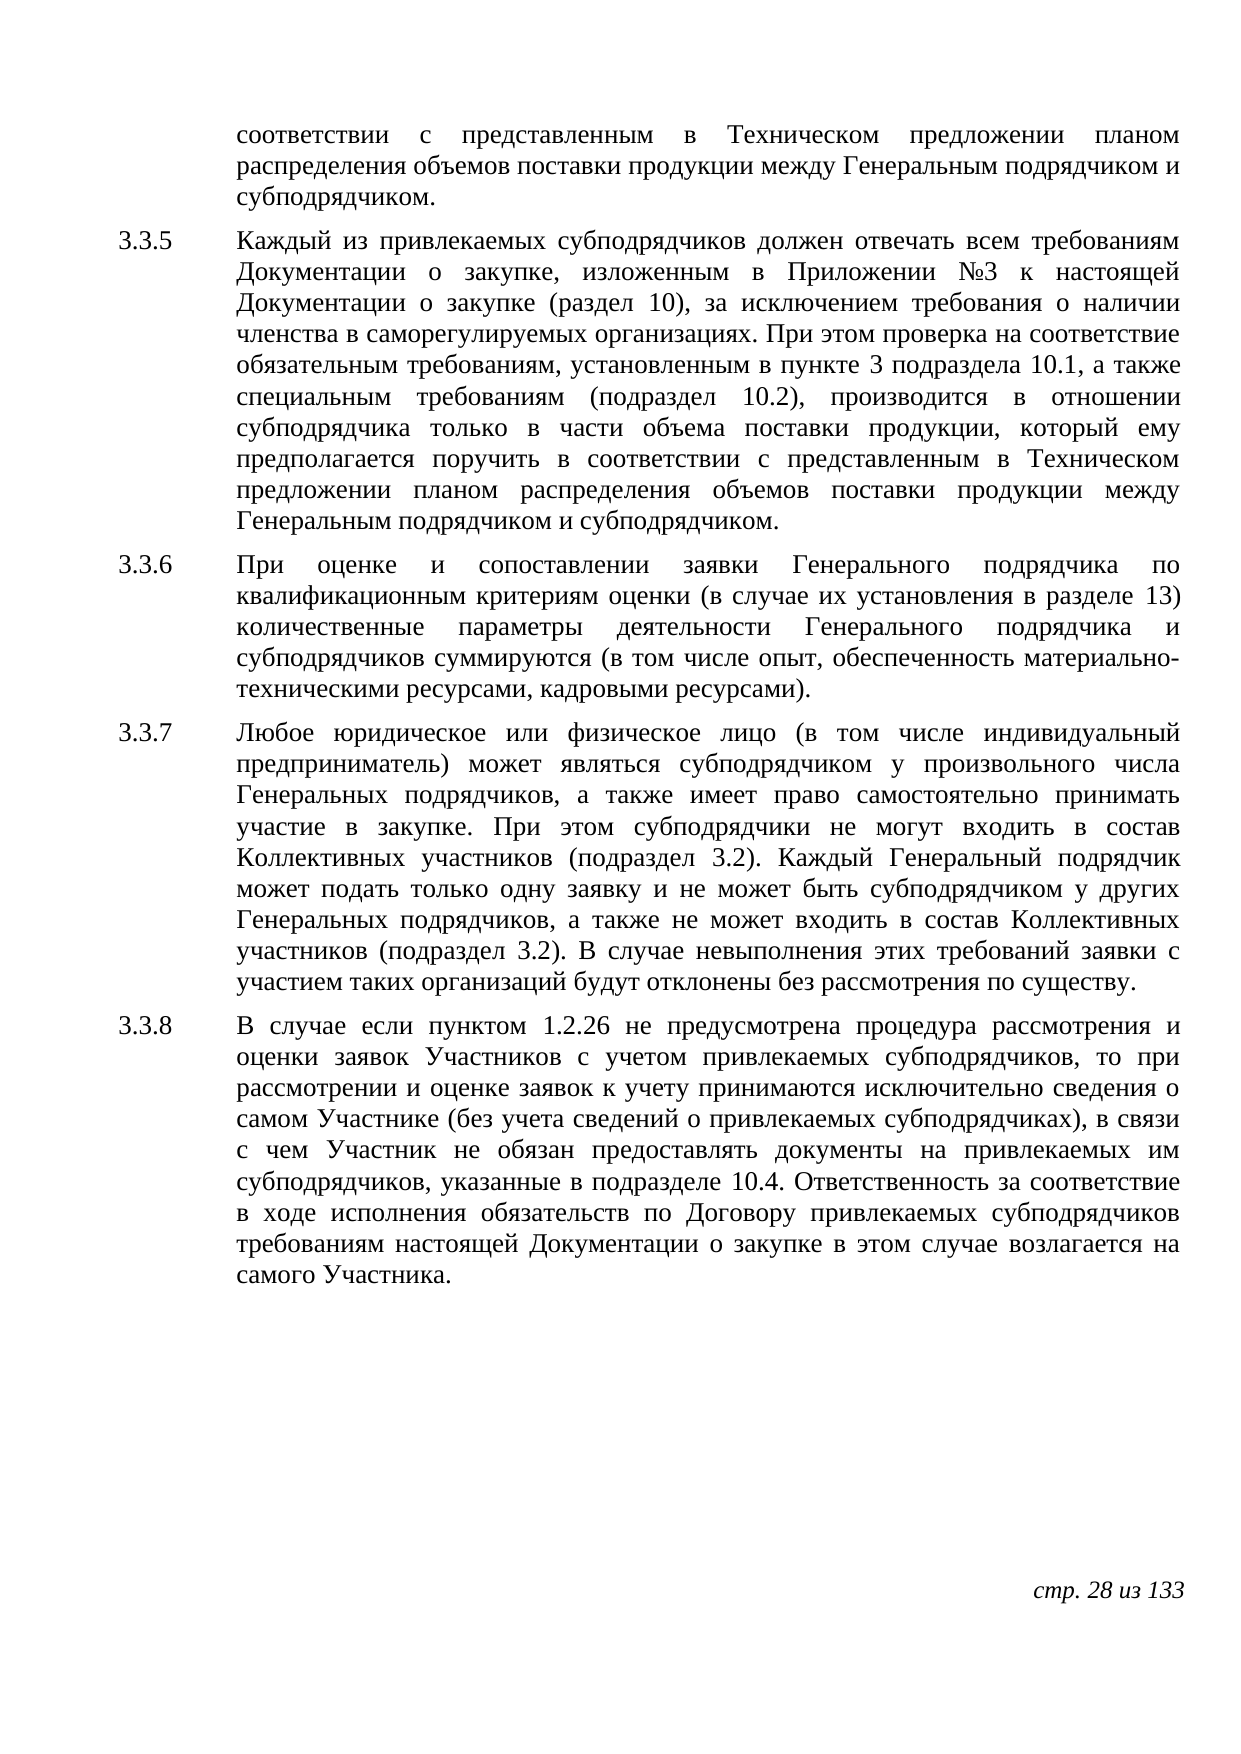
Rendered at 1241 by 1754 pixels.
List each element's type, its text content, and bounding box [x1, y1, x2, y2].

text Каждый из привлекаемых субподрядчиков должен отвечать всем требованиям Документации о закупке, изложенным в Приложении №3 к настоящей Документации о закупке (раздел 10), за исключением требования о наличии членства в саморегулируемых организациях. При этом проверка на соответствие обязательным требованиям, установленным в пункте 3 подраздела 10.1, а также специальным требованиям (подраздел 10.2), производится в отношении субподрядчика только в части объема поставки продукции, который ему предполагается поручить в соответствии с представленным в Техническом предложении планом распределения объемов поставки продукции между Генеральным подрядчиком и субподрядчиком. [118, 224, 1181, 536]
text При оценке и сопоставлении заявки Генерального подрядчика по квалификационным критериям оценки (в случае их установления в разделе 13) количественные параметры деятельности Генерального подрядчика и субподрядчиков суммируются (в том числе опыт, обеспеченность материально-техническими ресурсами, кадровыми ресурсами). [118, 548, 1181, 704]
text Любое юридическое или физическое лицо (в том числе индивидуальный предприниматель) может являться субподрядчиком у произвольного числа Генеральных подрядчиков, а также имеет право самостоятельно принимать участие в закупке. При этом субподрядчики не могут входить в состав Коллективных участников (подраздел 3.2). Каждый Генеральный подрядчик может подать только одну заявку и не может быть субподрядчиком у других Генеральных подрядчиков, а также не может входить в состав Коллективных участников (подраздел 3.2). В случае невыполнения этих требований заявки с участием таких организаций будут отклонены без рассмотрения по существу. [118, 716, 1181, 997]
text В случае если пунктом 1.2.26 не предусмотрена процедура рассмотрения и оценки заявок Участников с учетом привлекаемых субподрядчиков, то при рассмотрении и оценке заявок к учету принимаются исключительно сведения о самом Участнике (без учета сведений о привлекаемых субподрядчиках), в связи с чем Участник не обязан предоставлять документы на привлекаемых им субподрядчиков, указанные в подразделе 10.4. Ответственность за соответствие в ходе исполнения обязательств по Договору привлекаемых субподрядчиков требованиям настоящей Документации о закупке в этом случае возлагается на самого Участника. [118, 1009, 1181, 1289]
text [118, 118, 1181, 212]
